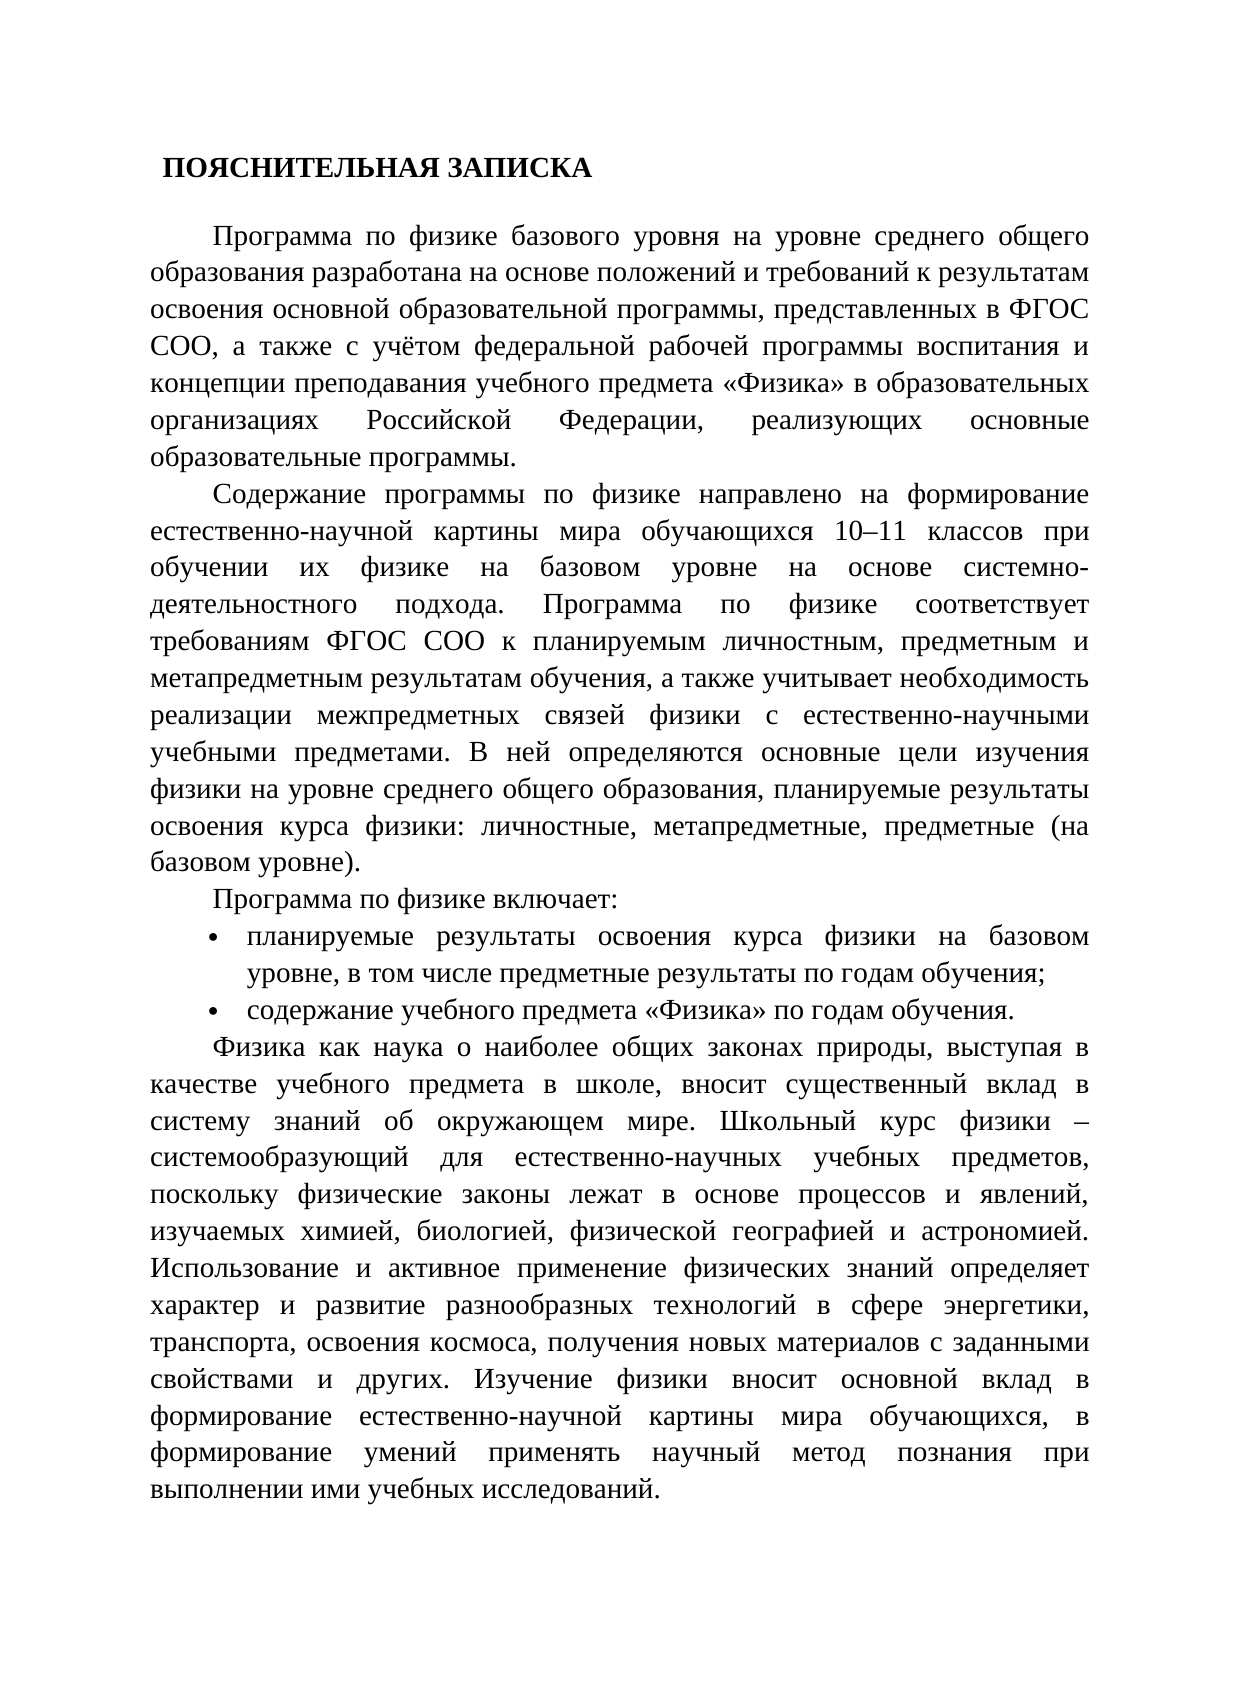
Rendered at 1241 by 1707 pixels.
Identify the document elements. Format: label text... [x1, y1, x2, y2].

list содержание учебного предмета «Физика» по годам обучения. [209, 992, 1090, 1026]
list планируемые результаты освоения курса физики на базовом уровне, в том числе предметные результаты по годам обучения; [209, 918, 1090, 989]
text Программа по физике базового уровня на уровне среднего общего образования разработана на основе положений и требований к результатам освоения основной образовательной программы, представленных в ФГОС СОО, а также с учётом федеральной рабочей программы воспитания и концепции преподавания учебного предмета «Физика» в образовательных организациях Российской Федерации, реализующих основные образовательные программы. [150, 218, 1090, 472]
text Физика как наука о наиболее общих законах природы, выступая в качестве учебного предмета в школе, вносит существенный вклад в систему знаний об окружающем мире. Школьный курс физики – системообразующий для естественно-научных учебных предметов, поскольку физические законы лежат в основе процессов и явлений, изучаемых химией, биологией, физической географией и астрономией. Использование и активное применение физических знаний определяет характер и развитие разнообразных технологий в сфере энергетики, транспорта, освоения космоса, получения новых материалов с заданными свойствами и других. Изучение физики вносит основной вклад в формирование естественно-научной картины мира обучающихся, в формирование умений применять научный метод познания при выполнении ими учебных исследований. [150, 1029, 1090, 1505]
text ПОЯСНИТЕЛЬНАЯ ЗАПИСКА [162, 150, 1090, 183]
text Программа по физике включает: [150, 881, 1090, 915]
text Содержание программы по физике направлено на формирование естественно-научной картины мира обучающихся 10–11 классов при обучении их физике на базовом уровне на основе системно-деятельностного подхода. Программа по физике соответствует требованиям ФГОС СОО к планируемым личностным, предметным и метапредметным результатам обучения, а также учитывает необходимость реализации межпредметных связей физики с естественно-научными учебными предметами. В ней определяются основные цели изучения физики на уровне среднего общего образования, планируемые результаты освоения курса физики: личностные, метапредметные, предметные (на базовом уровне). [150, 476, 1090, 878]
